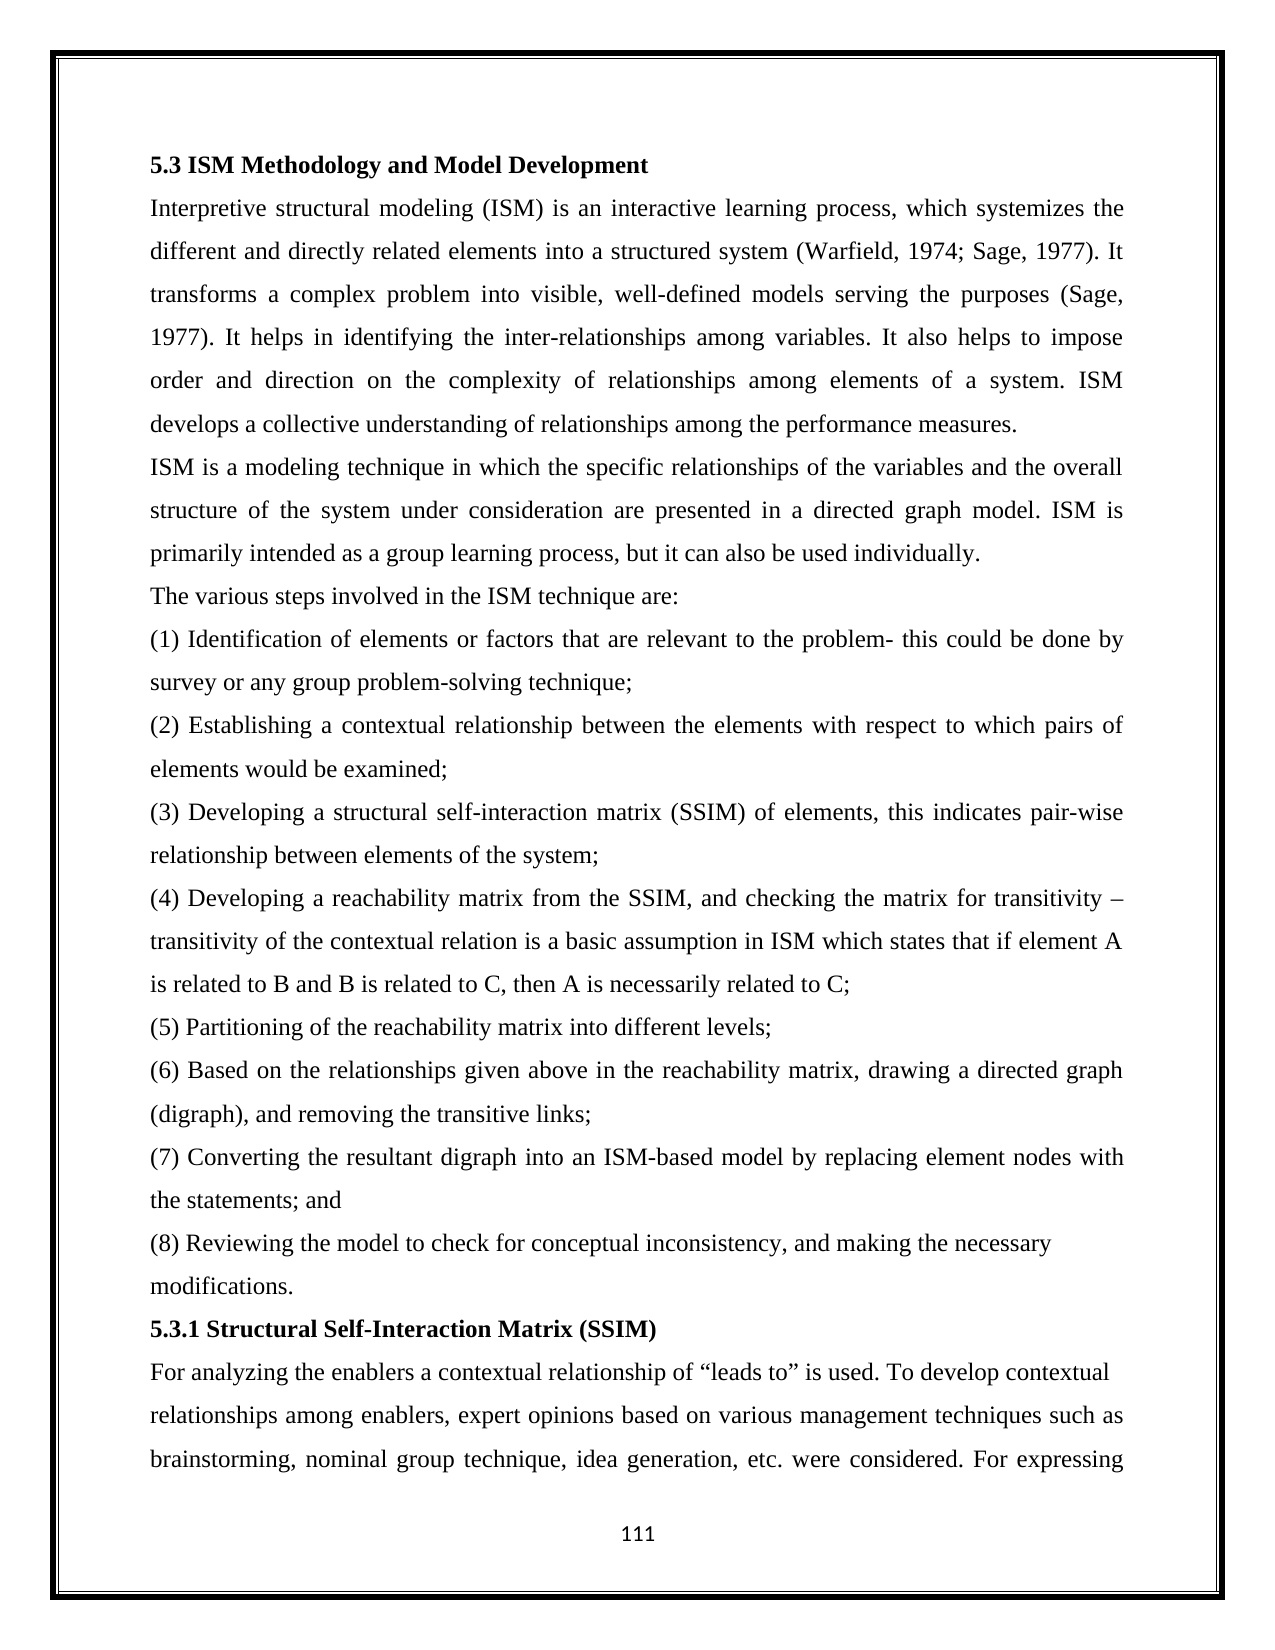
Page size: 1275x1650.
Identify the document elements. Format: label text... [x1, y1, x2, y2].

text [150, 1401, 1125, 1472]
text ISM is a modeling technique in which the specific relationships of the variables and the overall structure of the system under consideration are presented in a directed graph model. ISM is primarily intended as a group learning process, but it can also be used individually. [150, 452, 1125, 567]
text (3) Developing a structural self-interaction matrix (SSIM) of elements, this indicates pair-wise relationship between elements of the system; [150, 797, 1125, 869]
text (7) Converting the resultant digraph into an ISM-based model by replacing element nodes with the statements; and [150, 1142, 1125, 1214]
text For analyzing the enablers a contextual relationship of “leads to” is used. To develop contextual [150, 1357, 1125, 1386]
text Interpretive structural modeling (ISM) is an interactive learning process, which systemizes the different and directly related elements into a structured system (Warfield, 1974; Sage, 1977). It transforms a complex problem into visible, well-defined models serving the purposes (Sage, 1977). It helps in identifying the inter-relationships among variables. It also helps to impose order and direction on the complexity of relationships among elements of a system. ISM develops a collective understanding of relationships among the performance measures. [150, 193, 1125, 437]
text The various steps involved in the ISM technique are: [150, 581, 1125, 610]
text (4) Developing a reachability matrix from the SSIM, and checking the matrix for transitivity – transitivity of the contextual relation is a basic assumption in ISM which states that if element A is related to B and B is related to C, then A is necessarily related to C; [150, 883, 1125, 998]
text (5) Partitioning of the reachability matrix into different levels; [150, 1012, 1125, 1041]
text (8) Reviewing the model to check for conceptual inconsistency, and making the necessary [150, 1228, 1125, 1257]
text (2) Establishing a contextual relationship between the elements with respect to which pairs of elements would be examined; [150, 711, 1125, 782]
text (1) Identification of elements or factors that are relevant to the problem- this could be done by survey or any group problem-solving technique; [150, 624, 1125, 696]
text 5.3.1 Structural Self-Interaction Matrix (SSIM) [150, 1314, 1125, 1343]
text 5.3 ISM Methodology and Model Development [150, 150, 1125, 179]
text modifications. [150, 1271, 1125, 1300]
text (6) Based on the relationships given above in the reachability matrix, drawing a directed graph (digraph), and removing the transitive links; [150, 1056, 1125, 1127]
